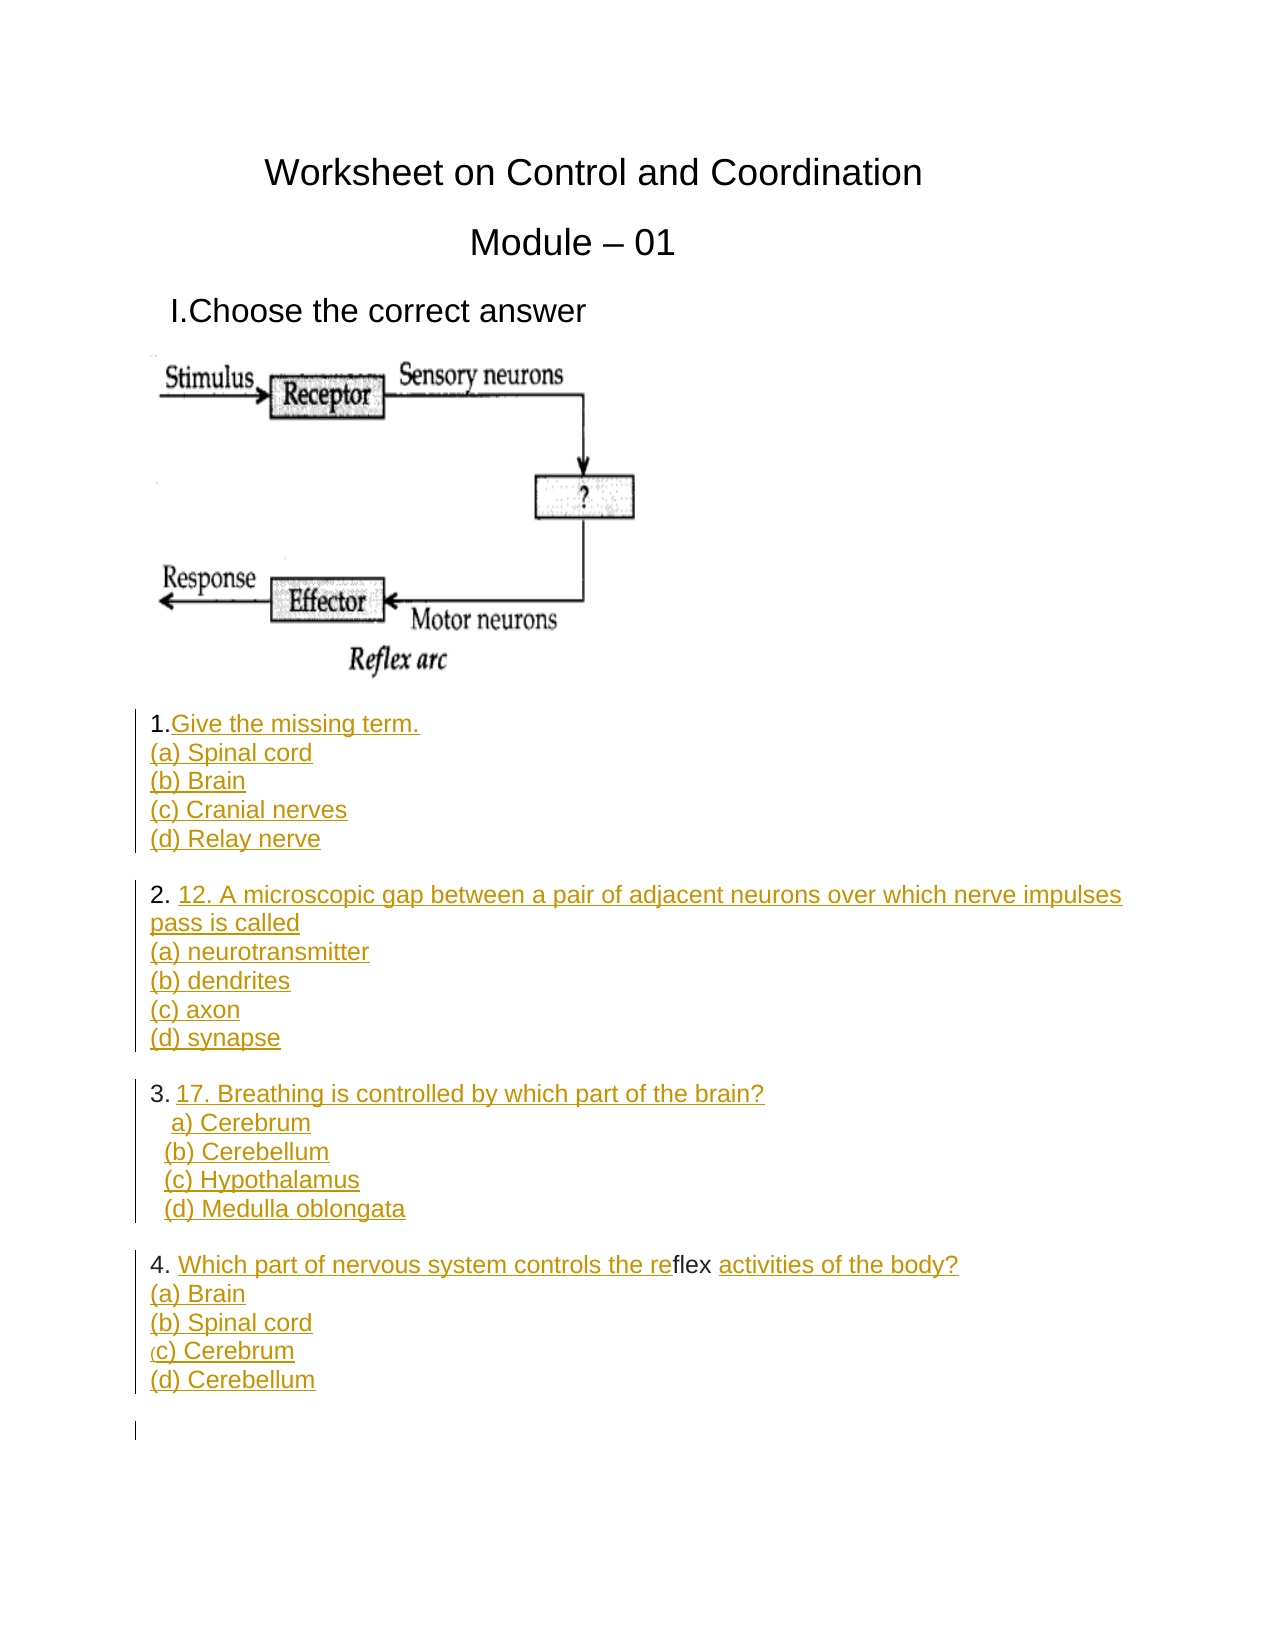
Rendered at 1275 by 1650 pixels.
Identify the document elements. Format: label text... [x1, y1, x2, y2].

text 4. flex [150, 1250, 1125, 1394]
text 3. [150, 1079, 1125, 1223]
text 2. [150, 880, 1125, 1052]
text Worksheet on Control and Coordination [150, 150, 1125, 193]
text 1. [150, 709, 1125, 853]
text I.Choose the correct answer [170, 291, 1125, 329]
picture [150, 355, 640, 684]
text Module – 01 [150, 220, 1125, 263]
